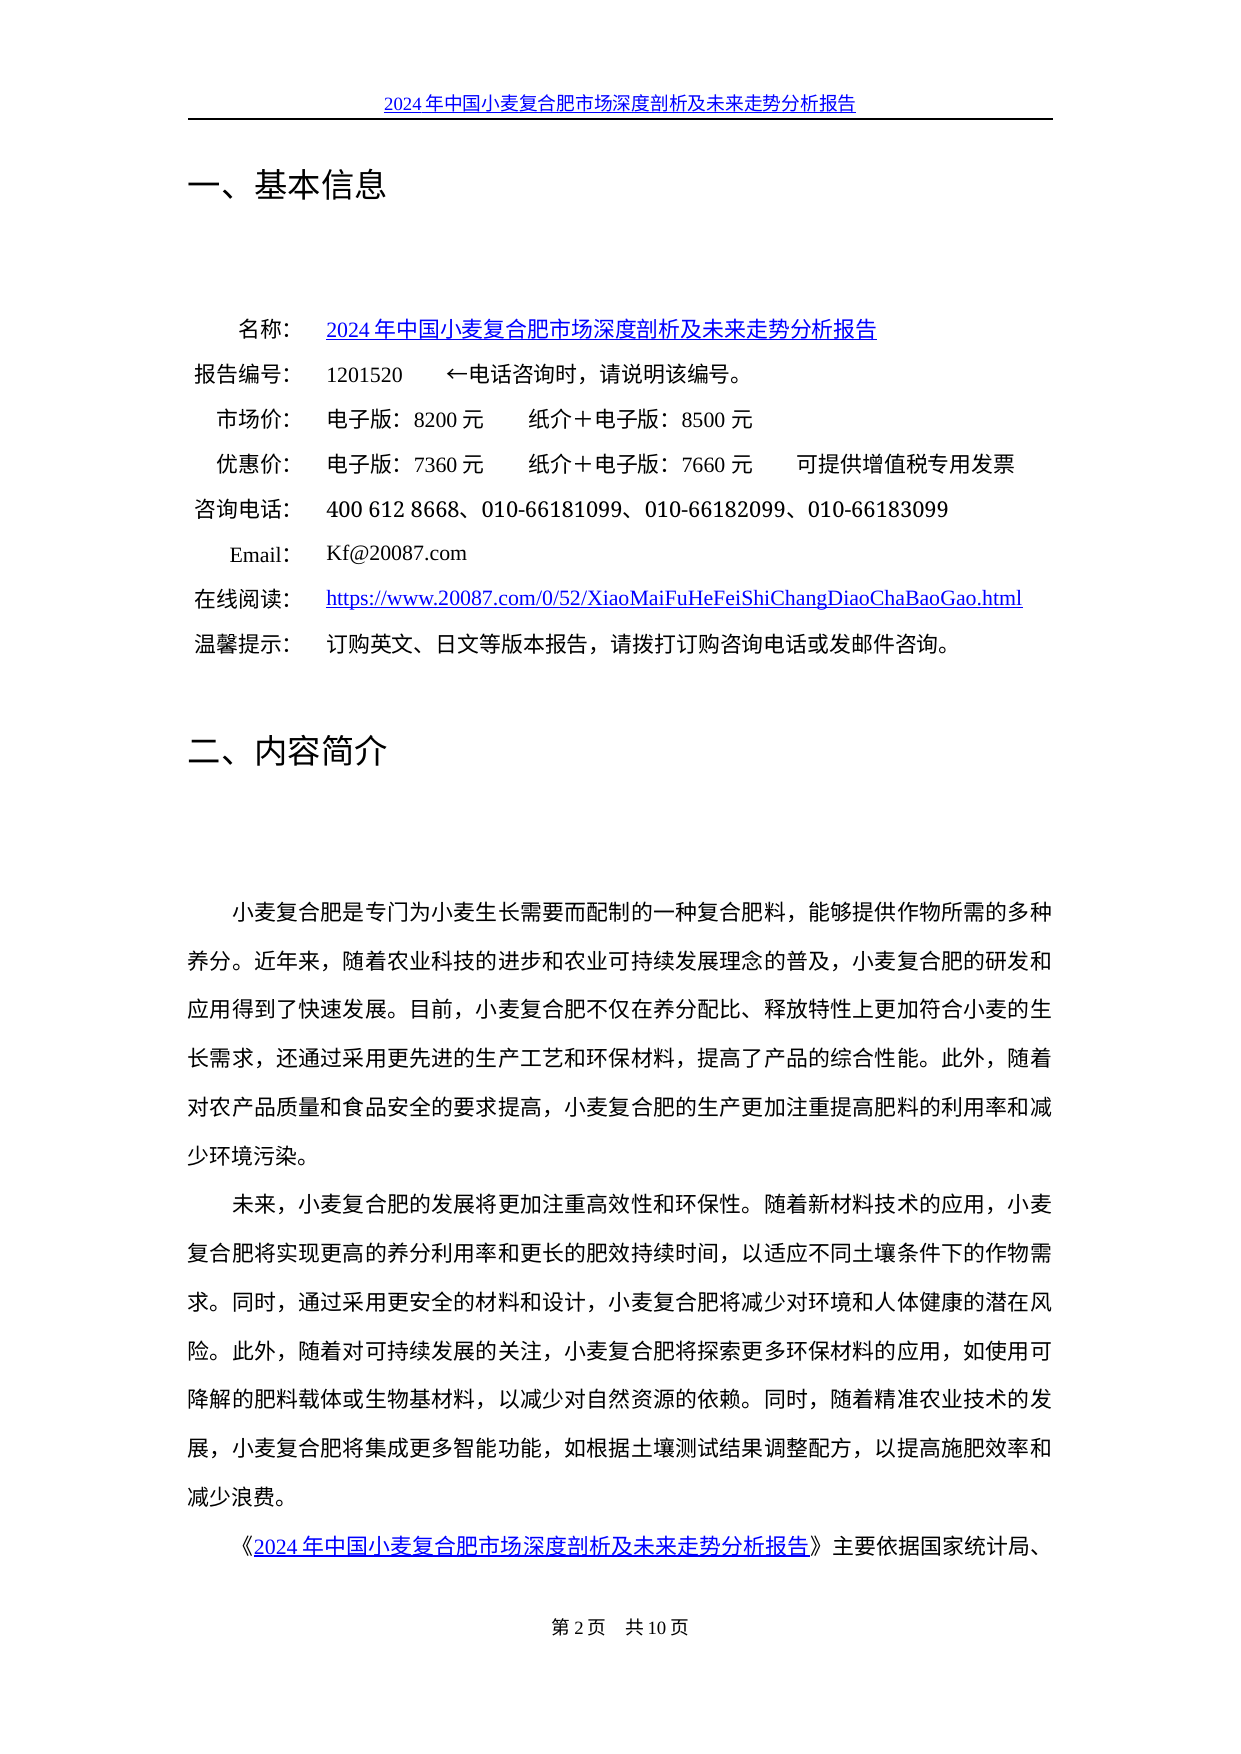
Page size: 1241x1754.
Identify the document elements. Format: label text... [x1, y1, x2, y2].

table_cell Email： [167, 537, 315, 582]
table_cell 电子版：7360 元 纸介＋电子版：7660 元 可提供增值税专用发票 [315, 447, 1073, 492]
table_cell 市场价： [167, 402, 315, 447]
table_cell 1201520 ←电话咨询时，请说明该编号。 [315, 357, 1073, 402]
table_cell 在线阅读： [167, 582, 315, 627]
table_header 名称： [167, 312, 315, 357]
table_cell 报告编号： [167, 357, 315, 402]
table_cell 订购英文、日文等版本报告，请拨打订购咨询电话或发邮件咨询。 [315, 627, 1073, 672]
table_cell 温馨提示： [167, 627, 315, 672]
table_header 2024年中国小麦复合肥市场深度剖析及未来走势分析报告 [315, 312, 1073, 357]
table_cell 400 612 8668、010-66181099、010-66182099、010-66183099 [315, 492, 1073, 537]
table_cell Kf@20087.com [315, 537, 1073, 582]
title 一、基本信息 [187, 150, 1053, 215]
table_cell 咨询电话： [167, 492, 315, 537]
table_cell 优惠价： [167, 447, 315, 492]
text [187, 894, 1053, 1561]
table_cell 电子版：8200 元 纸介＋电子版：8500 元 [315, 402, 1073, 447]
title 二、内容简介 [187, 717, 1053, 782]
table_cell [315, 582, 1073, 627]
